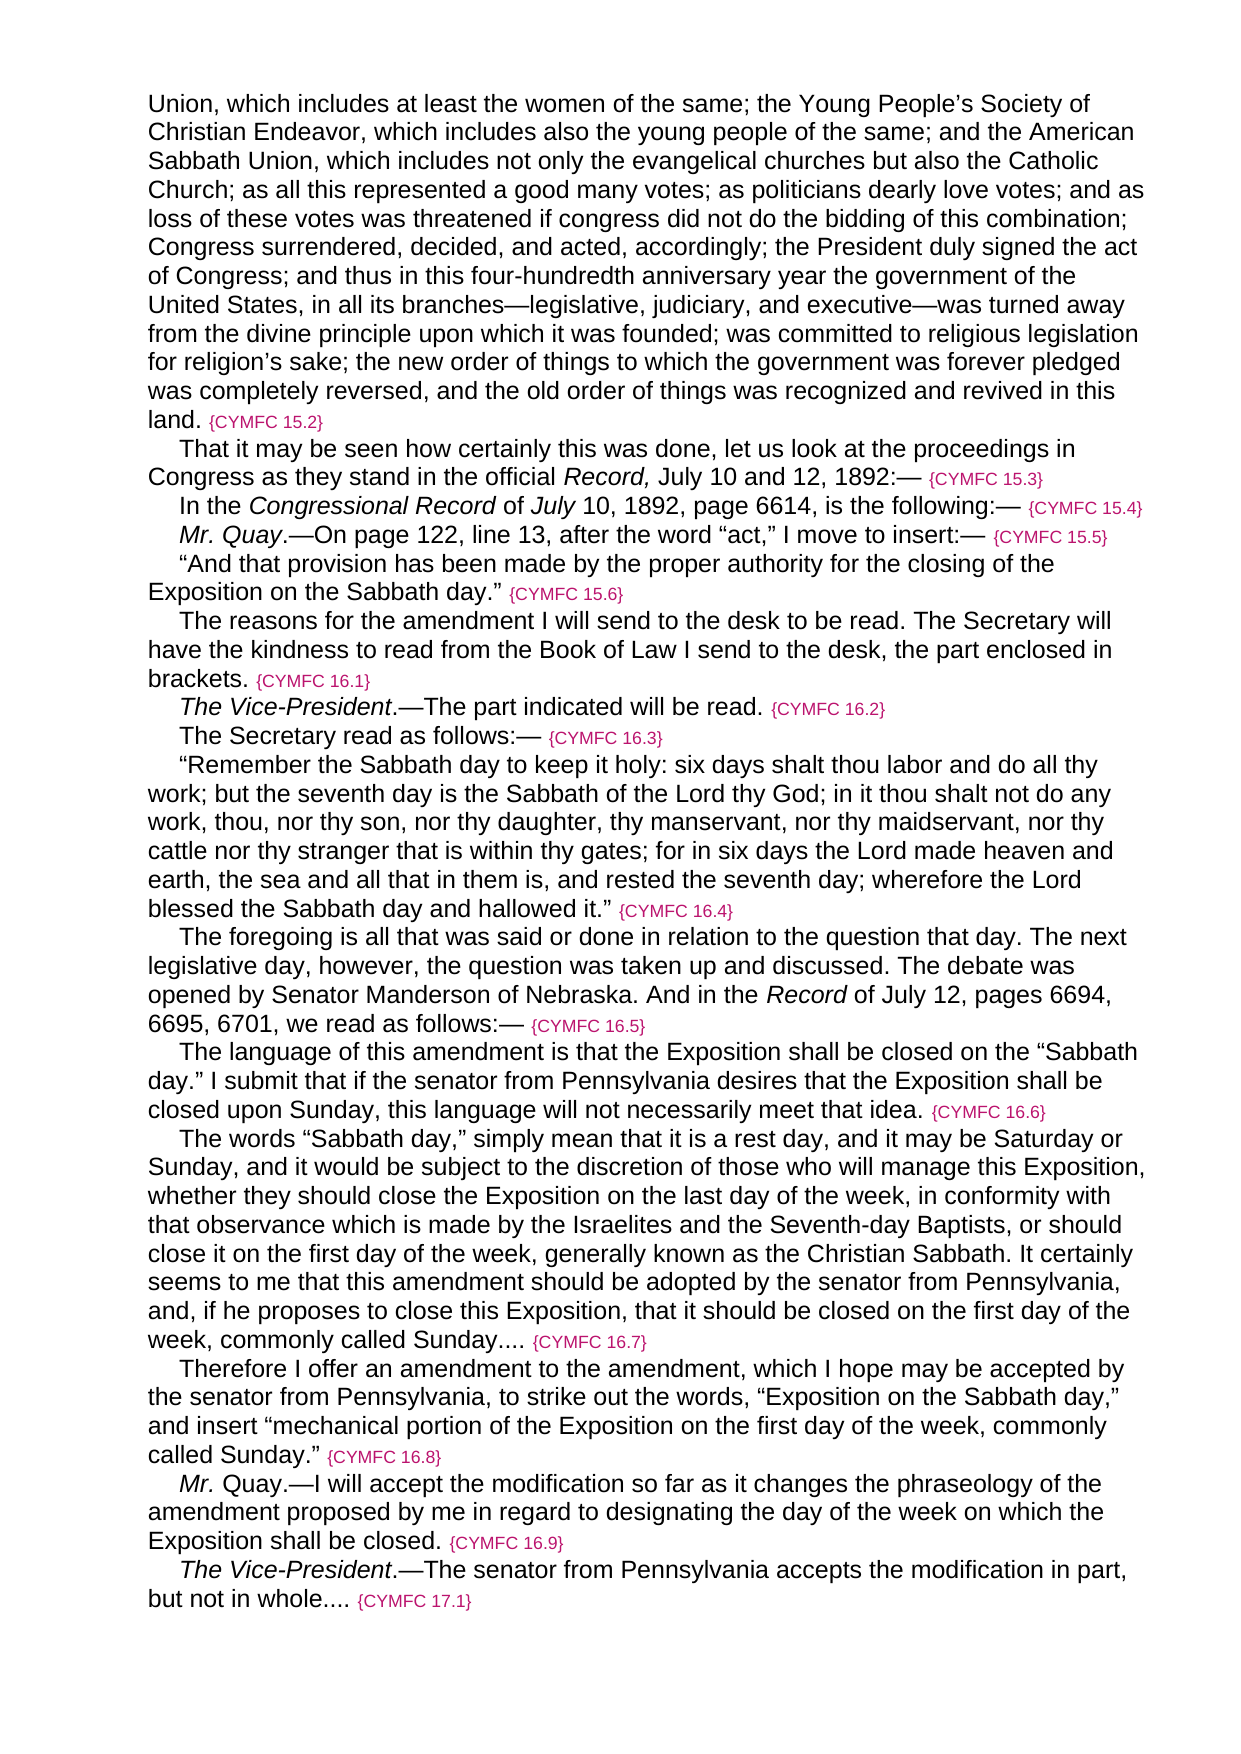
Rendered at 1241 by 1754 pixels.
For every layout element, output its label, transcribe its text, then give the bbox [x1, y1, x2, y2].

text The Vice-President.—The senator from Pennsylvania accepts the modification in part, but not in whole.... {CYMFC 17.1} [148, 1555, 1152, 1612]
text The Vice-President.—The part indicated will be read. {CYMFC 16.2} [148, 692, 1152, 721]
text “Remember the Sabbath day to keep it holy: six days shalt thou labor and do all thy work; but the seventh day is the Sabbath of the Lord thy God; in it thou shalt not do any work, thou, nor thy son, nor thy daughter, thy manservant, nor thy maidservant, nor thy cattle nor thy stranger that is within thy gates; for in six days the Lord made heaven and earth, the sea and all that in them is, and rested the seventh day; wherefore the Lord blessed the Sabbath day and hallowed it.” {CYMFC 16.4} [148, 750, 1152, 922]
text The reasons for the amendment I will send to the desk to be read. The Secretary will have the kindness to read from the Book of Law I send to the desk, the part enclosed in brackets. {CYMFC 16.1} [148, 606, 1152, 692]
text The language of this amendment is that the Exposition shall be closed on the “Sabbath day.” I submit that if the senator from Pennsylvania desires that the Exposition shall be closed upon Sunday, this language will not necessarily meet that idea. {CYMFC 16.6} [148, 1037, 1152, 1123]
text The words “Sabbath day,” simply mean that it is a rest day, and it may be Saturday or Sunday, and it would be subject to the discretion of those who will manage this Exposition, whether they should close the Exposition on the last day of the week, in conformity with that observance which is made by the Israelites and the Seventh-day Baptists, or should close it on the first day of the week, generally known as the Christian Sabbath. It certainly seems to me that this amendment should be adopted by the senator from Pennsylvania, and, if he proposes to close this Exposition, that it should be closed on the first day of the week, commonly called Sunday.... {CYMFC 16.7} [148, 1123, 1152, 1353]
text Therefore I offer an amendment to the amendment, which I hope may be accepted by the senator from Pennsylvania, to strike out the words, “Exposition on the Sabbath day,” and insert “mechanical portion of the Exposition on the first day of the week, commonly called Sunday.” {CYMFC 16.8} [148, 1353, 1152, 1468]
text Mr. Quay.—On page 122, line 13, after the word “act,” I move to insert:— {CYMFC 15.5} [148, 520, 1152, 548]
text “And that provision has been made by the proper authority for the closing of the Exposition on the Sabbath day.” {CYMFC 15.6} [148, 548, 1152, 606]
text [148, 88, 1152, 433]
text Mr. Quay.—I will accept the modification so far as it changes the phraseology of the amendment proposed by me in regard to designating the day of the week on which the Exposition shall be closed. {CYMFC 16.9} [148, 1468, 1152, 1555]
text That it may be seen how certainly this was done, let us look at the proceedings in Congress as they stand in the official Record, July 10 and 12, 1892:— {CYMFC 15.3} [148, 433, 1152, 491]
text The foregoing is all that was said or done in relation to the question that day. The next legislative day, however, the question was taken up and discussed. The debate was opened by Senator Manderson of Nebraska. And in the Record of July 12, pages 6694, 6695, 6701, we read as follows:— {CYMFC 16.5} [148, 922, 1152, 1037]
text In the Congressional Record of July 10, 1892, page 6614, is the following:— {CYMFC 15.4} [148, 491, 1152, 520]
text The Secretary read as follows:— {CYMFC 16.3} [148, 721, 1152, 750]
